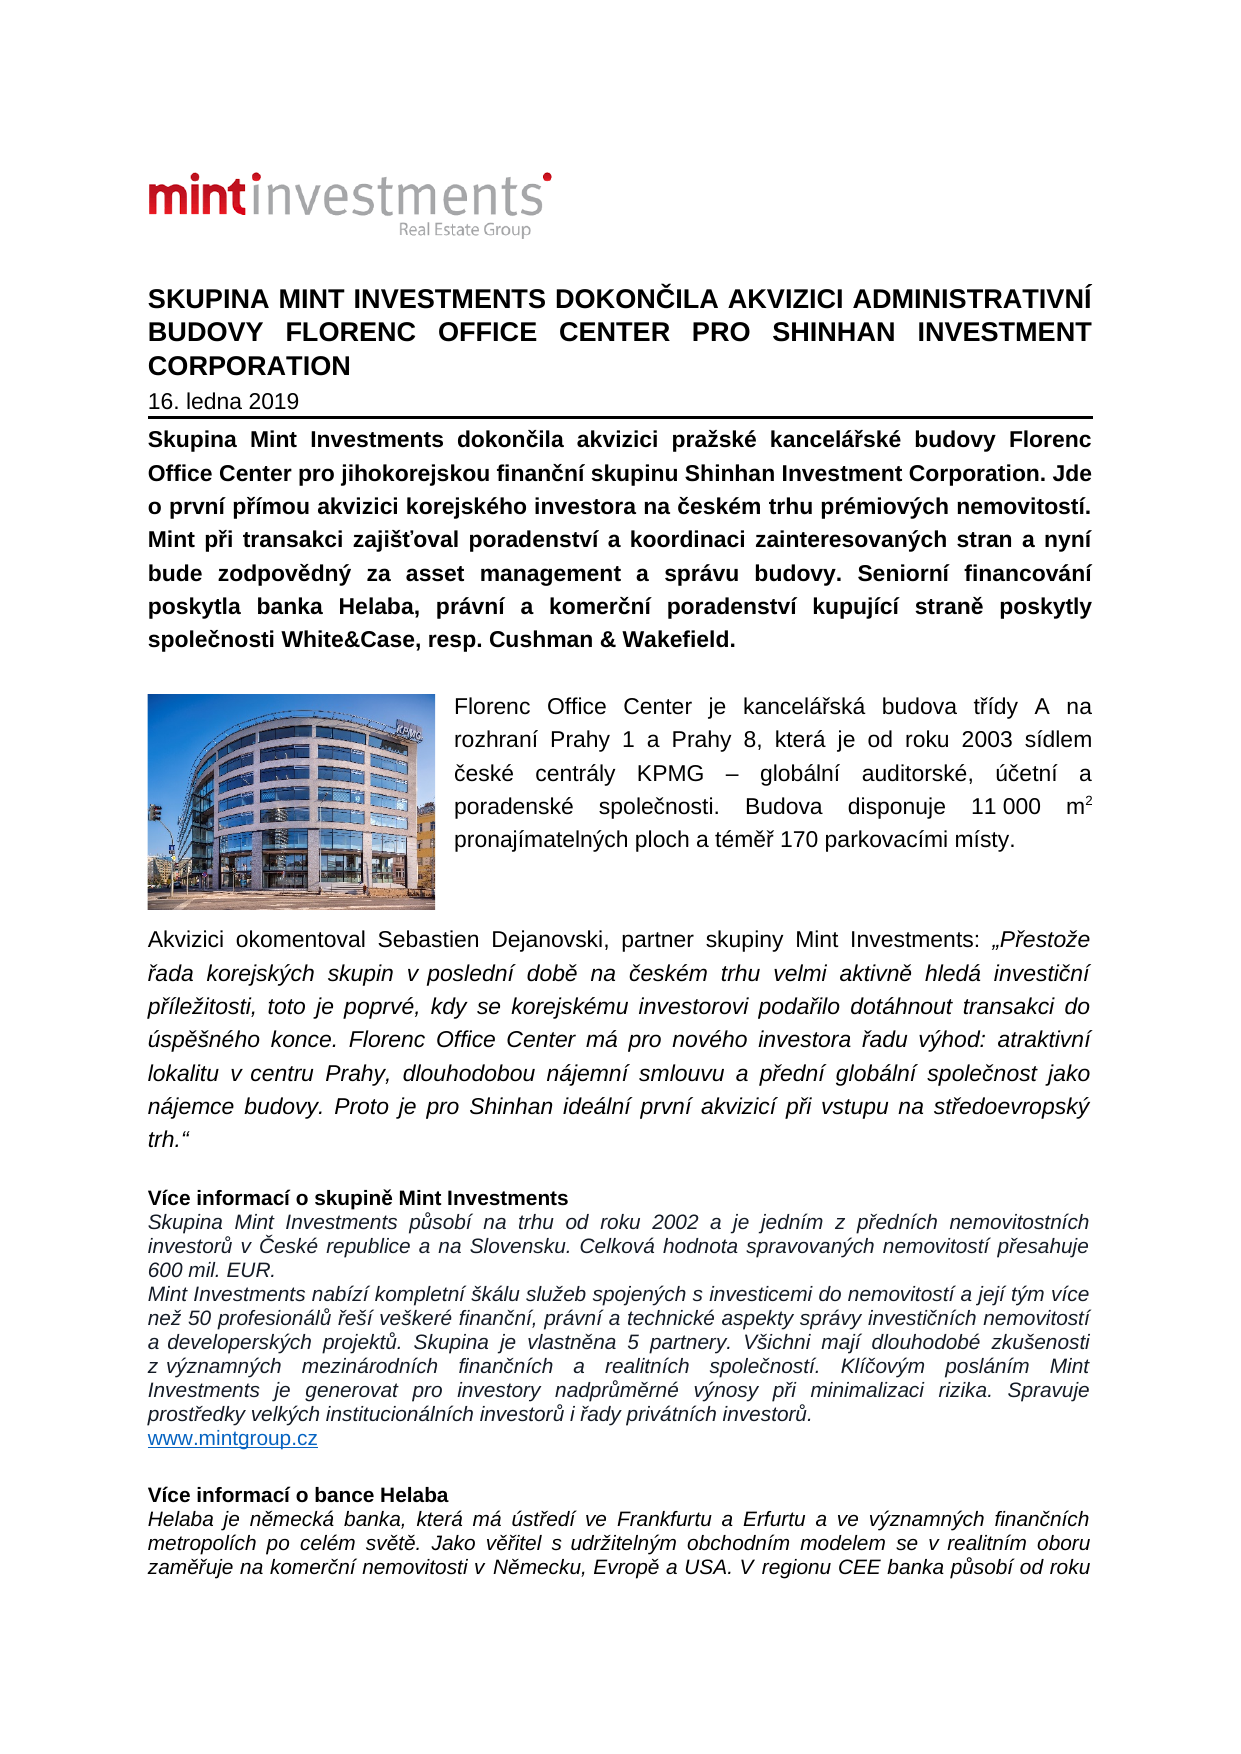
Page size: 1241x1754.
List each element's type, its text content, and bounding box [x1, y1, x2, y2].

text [148, 1507, 1093, 1579]
text SKUPINA MINT INVESTMENTS DOKONČILA AKVIZICI ADMINISTRATIVNÍ BUDOVY FLORENC OFFICE CENTER PRO SHINHAN INVESTMENT CORPORATION [148, 281, 1093, 381]
picture [147, 694, 436, 910]
text Mint Investments nabízí kompletní škálu služeb spojených s investicemi do nemovitostí a její tým více než 50 profesionálů řeší veškeré finanční, právní a technické aspekty správy investičních nemovitostí a developerských projektů. Skupina je vlastněna 5 partnery. Všichni mají dlouhodobé zkušenosti z významných mezinárodních finančních a realitních společností. Klíčovým posláním Mint Investments je generovat pro investory nadprůměrné výnosy při minimalizaci rizika. Spravuje prostředky velkých institucionálních investorů i řady privátních investorů. [148, 1282, 1093, 1426]
text 16. ledna 2019 [148, 381, 1093, 416]
text www.mintgroup.cz [148, 1426, 1093, 1450]
text Skupina Mint Investments působí na trhu od roku 2002 a je jedním z předních nemovitostních investorů v České republice a na Slovensku. Celková hodnota spravovaných nemovitostí přesahuje 600 mil. EUR. [148, 1210, 1093, 1282]
text Více informací o skupině Mint Investments [148, 1186, 1093, 1210]
picture [144, 172, 555, 240]
text Skupina Mint Investments dokončila akvizici pražské kancelářské budovy Florenc Office Center pro jihokorejskou finanční skupinu Shinhan Investment Corporation. Jde o první přímou akvizici korejského investora na českém trhu prémiových nemovitostí. Mint při transakci zajišťoval poradenství a koordinaci zainteresovaných stran a nyní bude zodpovědný za asset management a správu budovy. Seniorní financování poskytla banka Helaba, právní a komerční poradenství kupující straně poskytly společnosti White&Case, resp. Cushman & Wakefield. [148, 419, 1093, 653]
text Florenc Office Center je kancelářská budova třídy A na rozhraní Prahy 1 a Prahy 8, která je od roku 2003 sídlem české centrály KPMG – globální auditorské, účetní a poradenské společnosti. Budova disponuje 11 000 m2 pronajímatelných ploch a téměř 170 parkovacími místy. [148, 686, 1093, 853]
text Více informací o bance Helaba [148, 1483, 1093, 1507]
text Akvizici okomentoval Sebastien Dejanovski, partner skupiny Mint Investments: „Přestože řada korejských skupin v poslední době na českém trhu velmi aktivně hledá investiční příležitosti, toto je poprvé, kdy se korejskému investorovi podařilo dotáhnout transakci do úspěšného konce. Florenc Office Center má pro nového investora řadu výhod: atraktivní lokalitu v centru Prahy, dlouhodobou nájemní smlouvu a přední globální společnost jako nájemce budovy. Proto je pro Shinhan ideální první akvizicí při vstupu na středoevropský trh.“ [148, 919, 1093, 1153]
